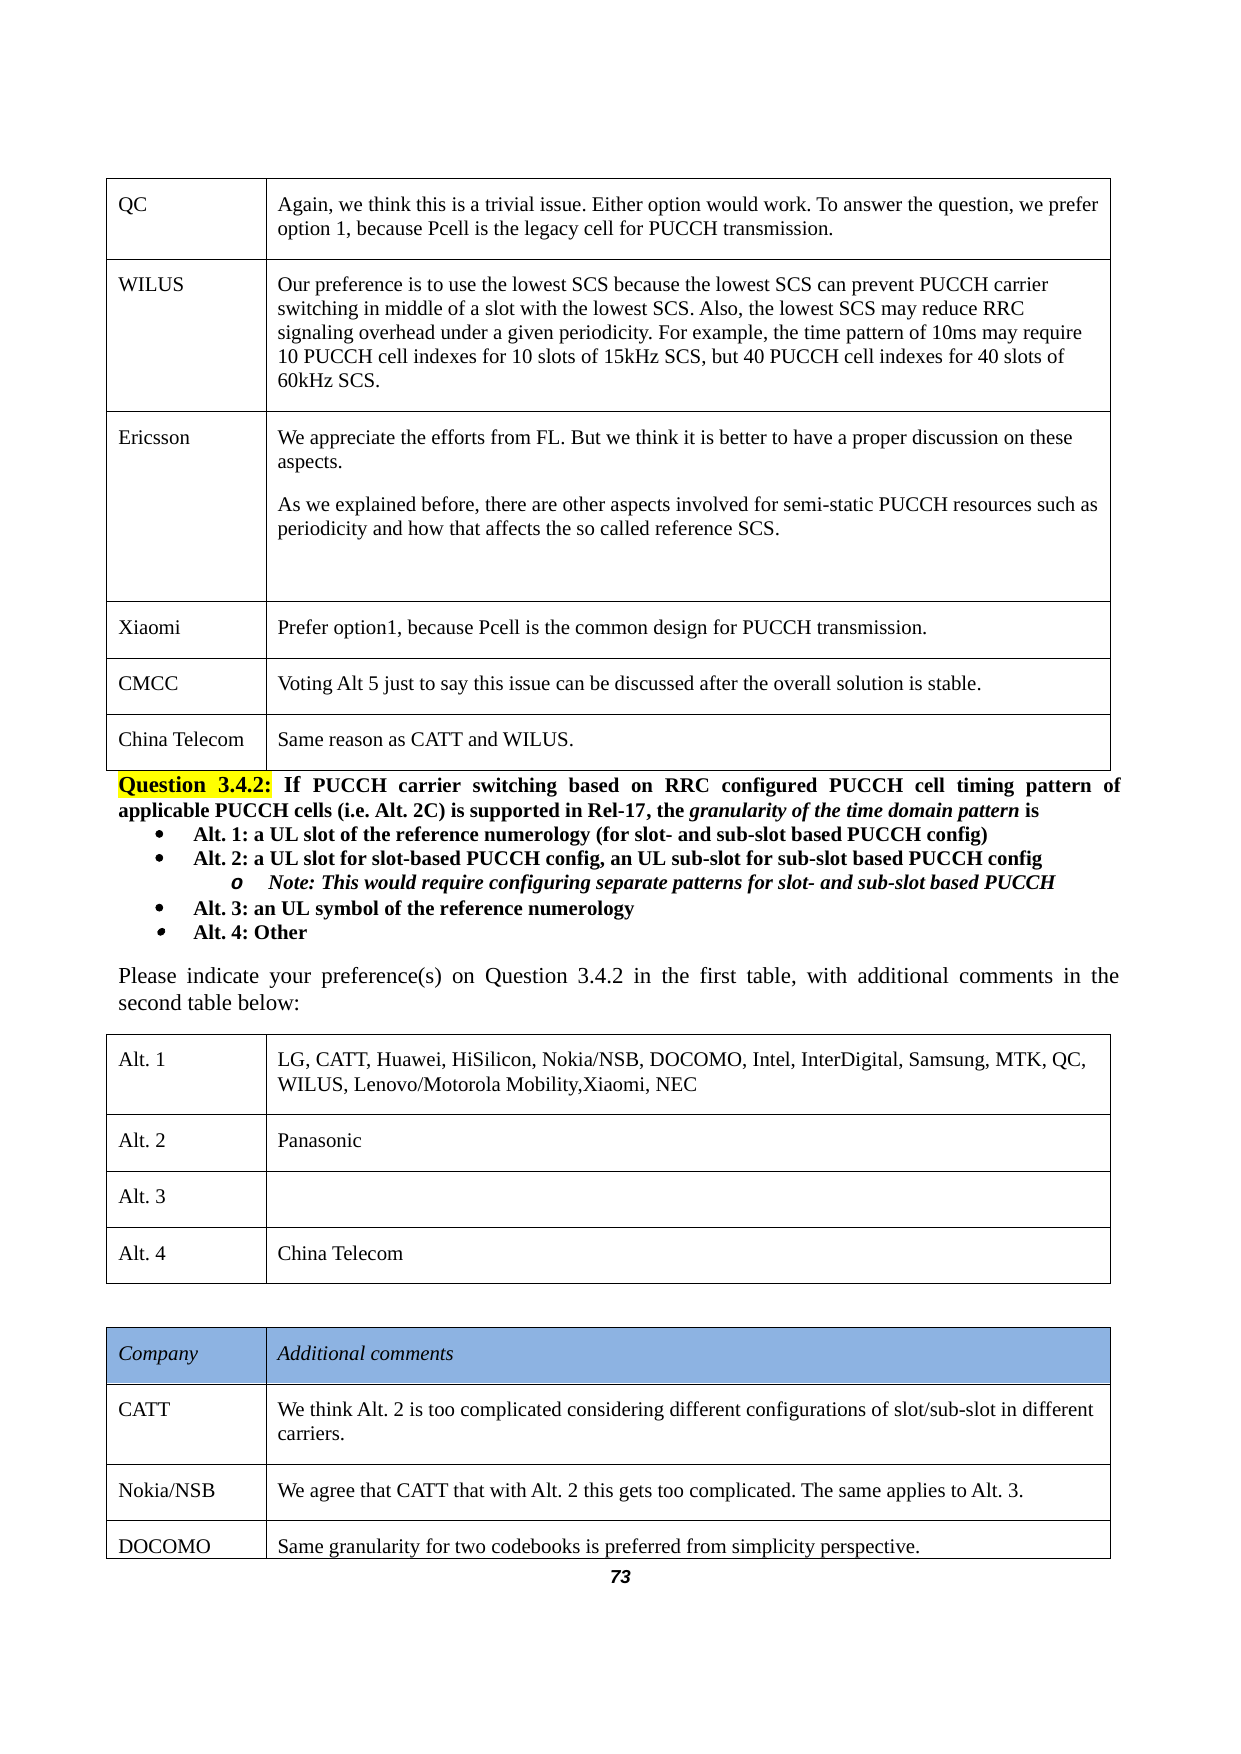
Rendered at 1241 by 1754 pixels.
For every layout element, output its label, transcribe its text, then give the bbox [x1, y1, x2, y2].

table_cell China Telecom [267, 1228, 1110, 1283]
text Question 3.4.2: If PUCCH carrier switching based on RRC configured PUCCH cell timing pattern of applicable PUCCH cells (i.e. Alt. 2C) is supported in Rel-17, the granularity of the time domain pattern is [118, 771, 1122, 822]
table_cell Our preference is to use the lowest SCS because the lowest SCS can prevent PUCCH carrier switching in middle of a slot with the lowest SCS. Also, the lowest SCS may reduce RRC signaling overhead under a given periodicity. For example, the time pattern of 10ms may require 10 PUCCH cell indexes for 10 slots of 15kHz SCS, but 40 PUCCH cell indexes for 40 slots of 60kHz SCS. [267, 260, 1110, 411]
table_cell Alt. 4 [107, 1228, 266, 1283]
table_header LG, CATT, Huawei, HiSilicon, Nokia/NSB, DOCOMO, Intel, InterDigital, Samsung, MTK, QC, WILUS, Lenovo/Motorola Mobility,Xiaomi, NEC [267, 1035, 1110, 1114]
table_cell Alt. 3 [107, 1172, 266, 1227]
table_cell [267, 1521, 1110, 1558]
table_cell Again, we think this is a trivial issue. Either option would work. To answer the question, we prefer option 1, because Pcell is the legacy cell for PUCCH transmission. [267, 179, 1110, 258]
table_cell [267, 1172, 1110, 1227]
list Alt. 1: a UL slot of the reference numerology (for slot- and sub-slot based PUCCH config) [156, 822, 1122, 846]
table_cell China Telecom [107, 715, 266, 770]
table_header Alt. 1 [107, 1035, 266, 1114]
table_cell Ericsson [107, 412, 266, 601]
table_cell We appreciate the efforts from FL. But we think it is better to have a proper discussion on these aspects. As we explained before, there are other aspects involved for semi-static PUCCH resources such as periodicity and how that affects the so called reference SCS. [267, 412, 1110, 601]
table_cell We think Alt. 2 is too complicated considering different configurations of slot/sub-slot in different carriers. [267, 1385, 1110, 1464]
list Alt. 3: an UL symbol of the reference numerology [156, 896, 1122, 919]
list Note: This would require configuring separate patterns for slot- and sub-slot based PUCCH [231, 870, 1122, 896]
list Alt. 4: Other [156, 919, 1122, 944]
table_cell CMCC [107, 659, 266, 714]
table_cell Voting Alt 5 just to say this issue can be discussed after the overall solution is stable. [267, 659, 1110, 714]
list Alt. 2: a UL slot for slot-based PUCCH config, an UL sub-slot for sub-slot based PUCCH config [156, 846, 1122, 870]
table_cell CATT [107, 1385, 266, 1464]
table_cell Panasonic [267, 1115, 1110, 1171]
table_cell Xiaomi [107, 602, 266, 657]
table_cell QC [107, 179, 266, 258]
table_cell Alt. 2 [107, 1115, 266, 1171]
table_cell WILUS [107, 260, 266, 411]
text Please indicate your preference(s) on Question 3.4.2 in the first table, with additional comments in the second table below: [118, 962, 1122, 1015]
table_cell We agree that CATT that with Alt. 2 this gets too complicated. The same applies to Alt. 3. [267, 1465, 1110, 1520]
table_cell Nokia/NSB [107, 1465, 266, 1520]
table_header Additional comments [267, 1328, 1110, 1383]
table_header Company [107, 1328, 266, 1383]
table_cell Same reason as CATT and WILUS. [267, 715, 1110, 770]
table_cell Prefer option1, because Pcell is the common design for PUCCH transmission. [267, 602, 1110, 657]
table_cell DOCOMO [107, 1521, 266, 1558]
